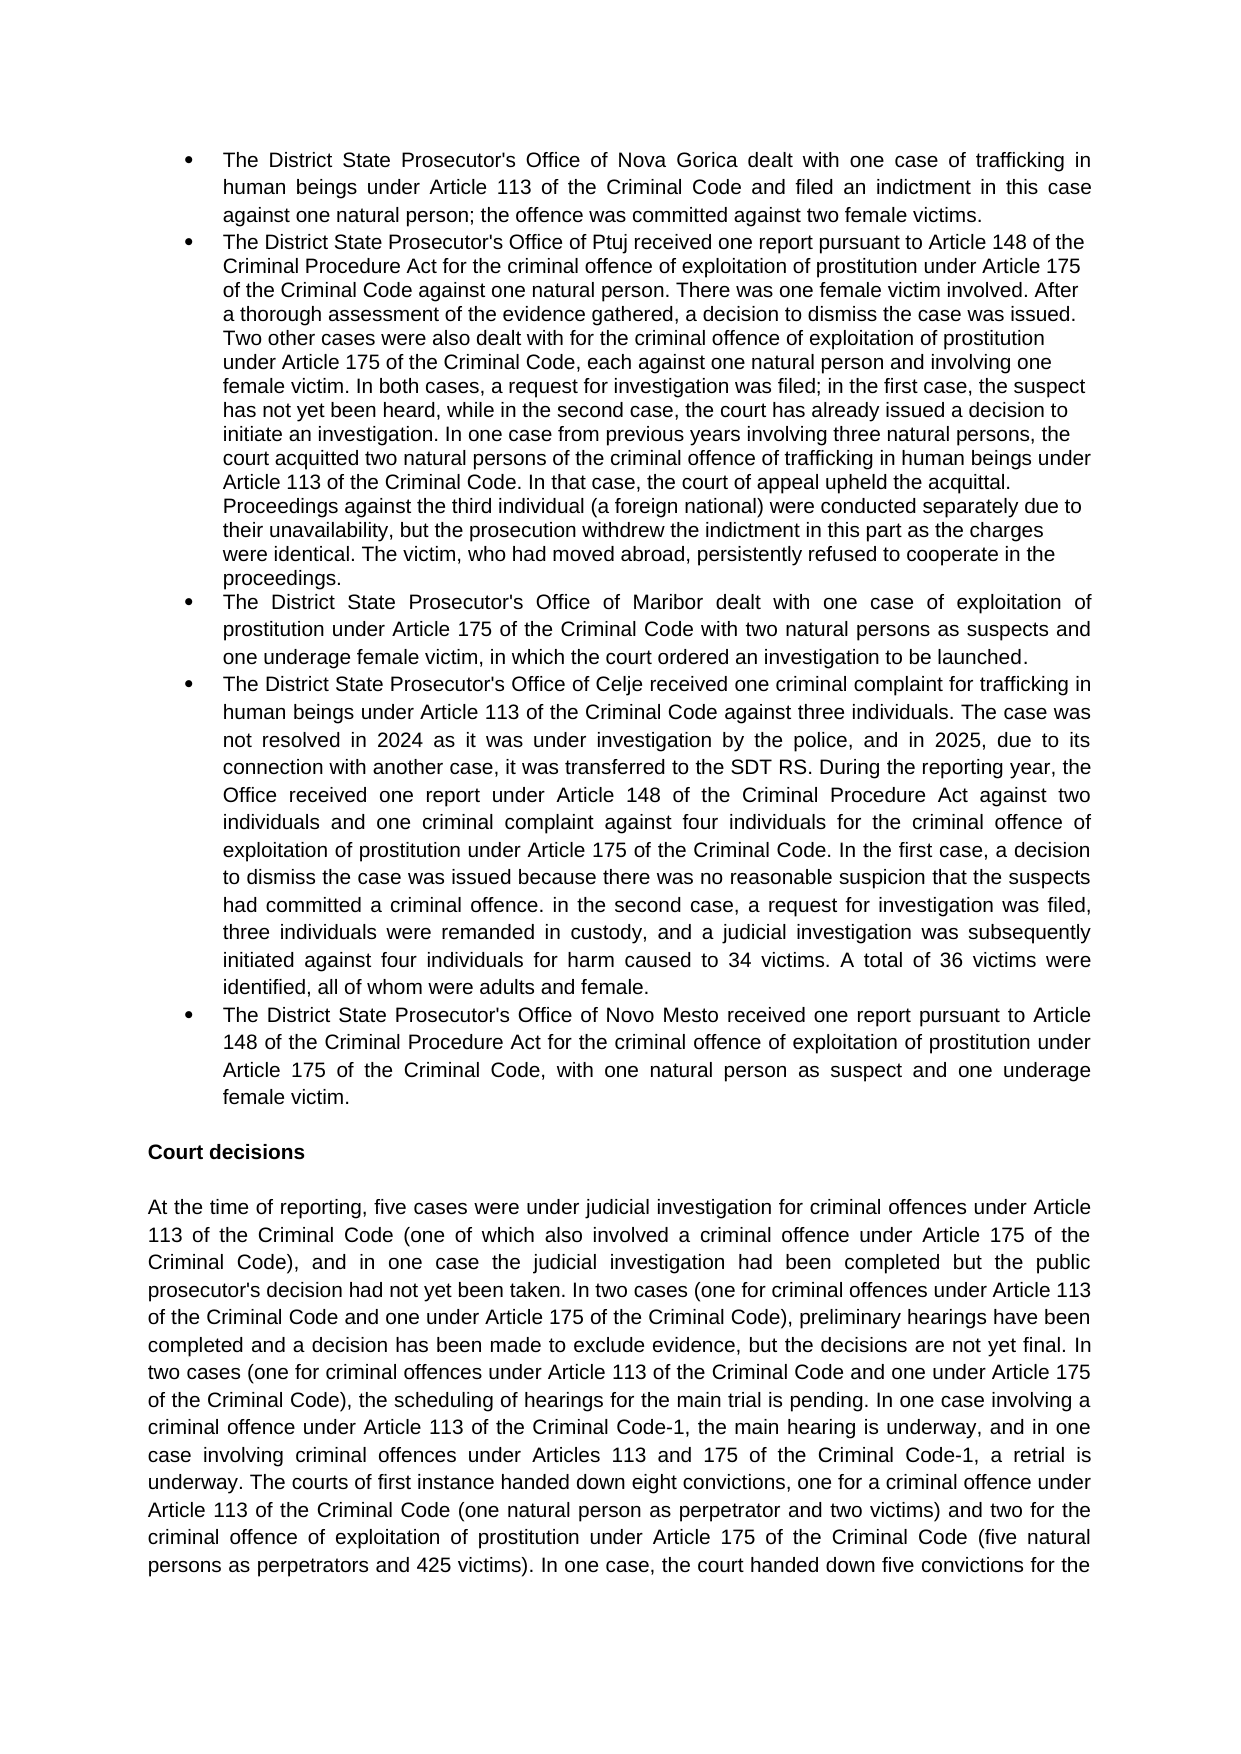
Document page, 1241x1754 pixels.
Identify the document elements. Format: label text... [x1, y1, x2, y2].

list The District State Prosecutor's Office of Maribor dealt with one case of exploitation of prostitution under Article 175 of the Criminal Code with two natural persons as suspects and one underage female victim, in which the court ordered an investigation to be launched. [185, 590, 1093, 669]
list The District State Prosecutor's Office of Celje received one criminal complaint for trafficking in human beings under Article 113 of the Criminal Code against three individuals. The case was not resolved in 2024 as it was under investigation by the police, and in 2025, due to its connection with another case, it was transferred to the SDT RS. During the reporting year, the Office received one report under Article 148 of the Criminal Procedure Act against two individuals and one criminal complaint against four individuals for the criminal offence of exploitation of prostitution under Article 175 of the Criminal Code. In the first case, a decision to dismiss the case was issued because there was no reasonable suspicion that the suspects had committed a criminal offence. in the second case, a request for investigation was filed, three individuals were remanded in custody, and a judicial investigation was subsequently initiated against four individuals for harm caused to 34 victims. A total of 36 victims were identified, all of whom were adults and female. [185, 672, 1093, 999]
list The District State Prosecutor's Office of Nova Gorica dealt with one case of trafficking in human beings under Article 113 of the Criminal Code and filed an indictment in this case against one natural person; the offence was committed against two female victims. [185, 148, 1093, 227]
list The District State Prosecutor's Office of Ptuj received one report pursuant to Article 148 of the Criminal Procedure Act for the criminal offence of exploitation of prostitution under Article 175 of the Criminal Code against one natural person. There was one female victim involved. After a thorough assessment of the evidence gathered, a decision to dismiss the case was issued. Two other cases were also dealt with for the criminal offence of exploitation of prostitution under Article 175 of the Criminal Code, each against one natural person and involving one female victim. In both cases, a request for investigation was filed; in the first case, the suspect has not yet been heard, while in the second case, the court has already issued a decision to initiate an investigation. In one case from previous years involving three natural persons, the court acquitted two natural persons of the criminal offence of trafficking in human beings under Article 113 of the Criminal Code. In that case, the court of appeal upheld the acquittal. Proceedings against the third individual (a foreign national) were conducted separately due to their unavailability, but the prosecution withdrew the indictment in this part as the charges were identical. The victim, who had moved abroad, persistently refused to cooperate in the proceedings. [185, 230, 1093, 590]
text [148, 1195, 1093, 1576]
text Court decisions [148, 1140, 1093, 1164]
list The District State Prosecutor's Office of Novo Mesto received one report pursuant to Article 148 of the Criminal Procedure Act for the criminal offence of exploitation of prostitution under Article 175 of the Criminal Code, with one natural person as suspect and one underage female victim. [185, 1002, 1093, 1109]
